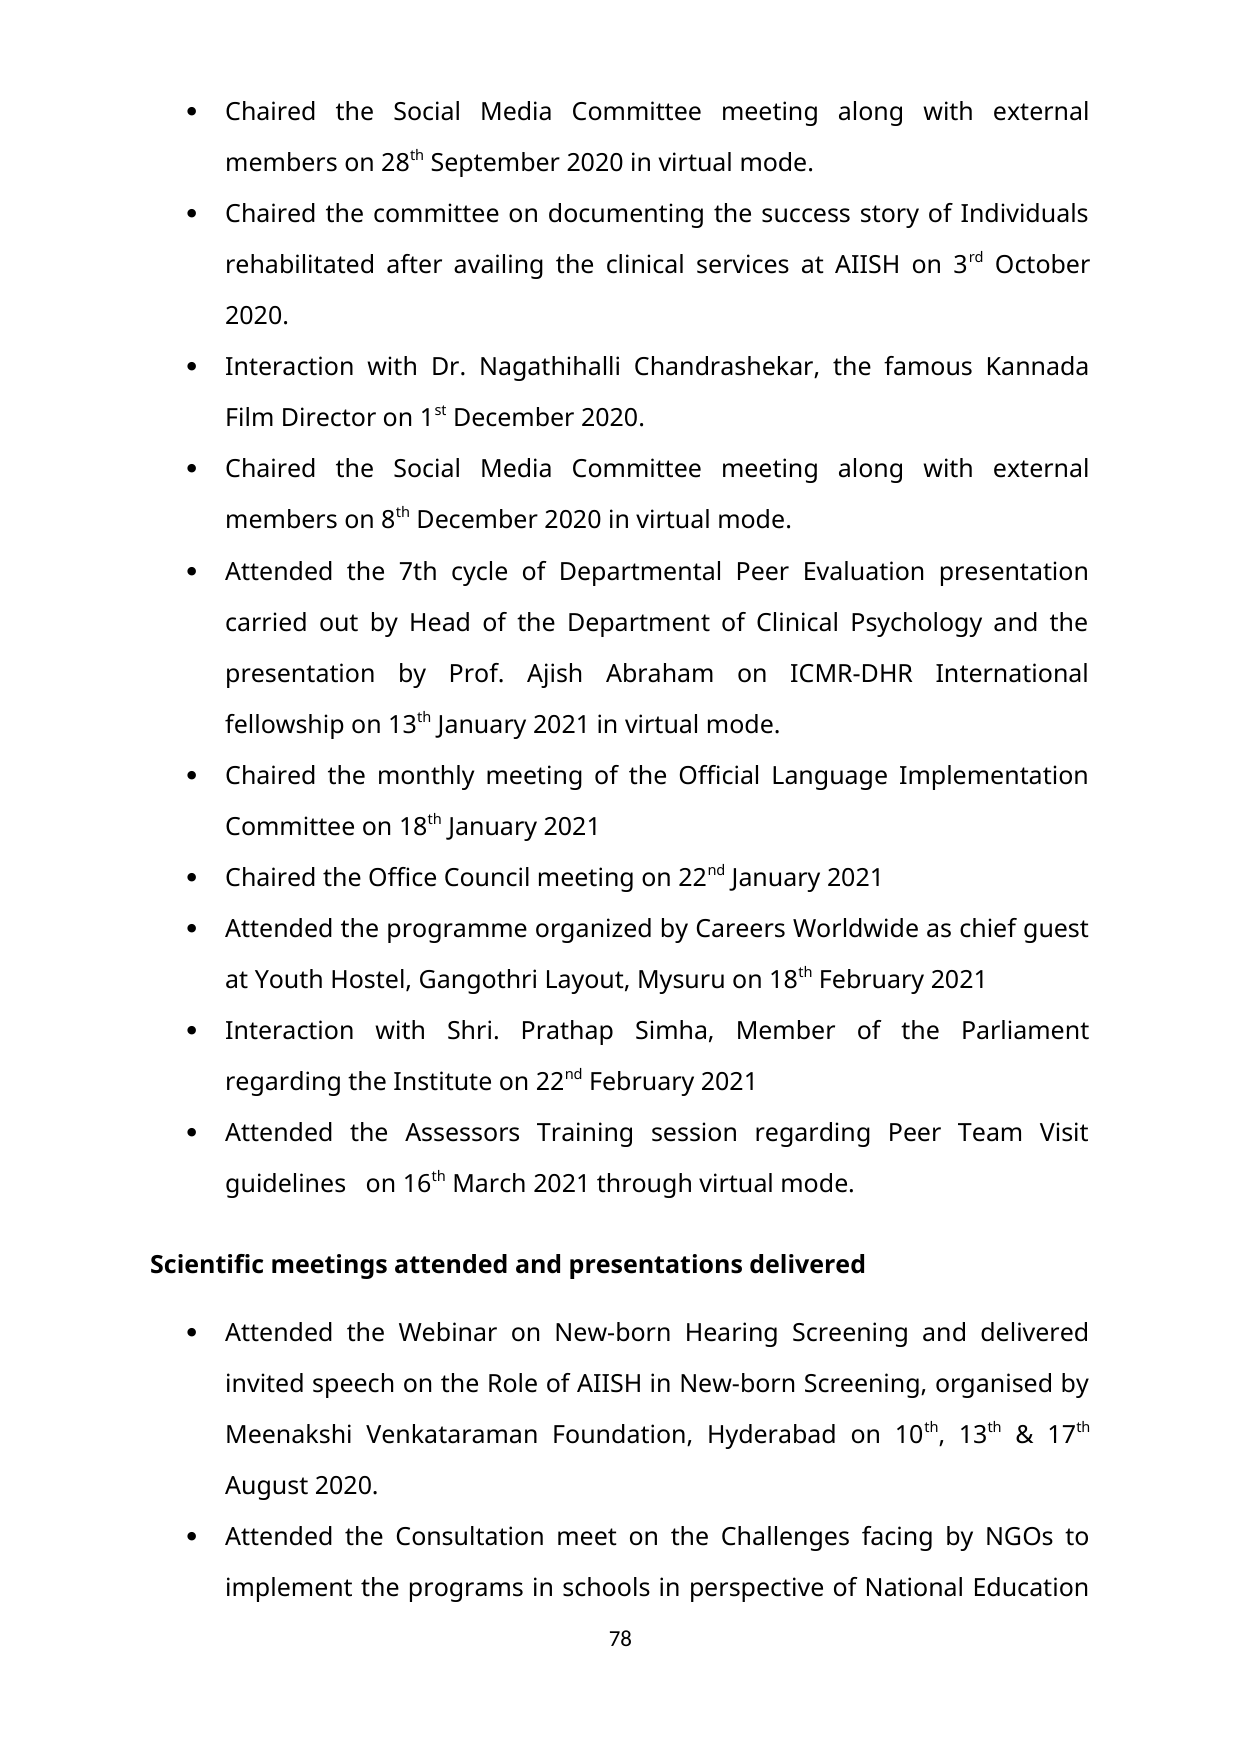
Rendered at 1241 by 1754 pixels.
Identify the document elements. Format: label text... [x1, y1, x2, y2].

list Attended the Assessors Training session regarding Peer Team Visit guidelines on 16th March 2021 through virtual mode. [187, 1114, 1090, 1200]
list Interaction with Dr. Nagathihalli Chandrashekar, the famous Kannada Film Director on 1st December 2020. [187, 349, 1090, 434]
list Chaired the committee on documenting the success story of Individuals rehabilitated after availing the clinical services at AIISH on 3rd October 2020. [187, 196, 1090, 332]
list Interaction with Shri. Prathap Simha, Member of the Parliament regarding the Institute on 22nd February 2021 [187, 1012, 1090, 1098]
list Chaired the Social Media Committee meeting along with external members on 8th December 2020 in virtual mode. [187, 451, 1090, 536]
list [187, 1519, 1090, 1604]
list Attended the Webinar on New-born Hearing Screening and delivered invited speech on the Role of AIISH in New-born Screening, organised by Meenakshi Venkataraman Foundation, Hyderabad on 10th, 13th & 17th August 2020. [187, 1314, 1090, 1502]
list Attended the 7th cycle of Departmental Peer Evaluation presentation carried out by Head of the Department of Clinical Psychology and the presentation by Prof. Ajish Abraham on ICMR-DHR International fellowship on 13th January 2021 in virtual mode. [187, 553, 1090, 740]
list Attended the programme organized by Careers Worldwide as chief guest at Youth Hostel, Gangothri Layout, Mysuru on 18th February 2021 [187, 910, 1090, 996]
text Scientific meetings attended and presentations delivered [150, 1246, 1090, 1281]
list Chaired the Social Media Committee meeting along with external members on 28th September 2020 in virtual mode. [187, 94, 1090, 179]
list Chaired the monthly meeting of the Official Language Implementation Committee on 18th January 2021 [187, 757, 1090, 842]
list Chaired the Office Council meeting on 22nd January 2021 [187, 859, 1090, 893]
